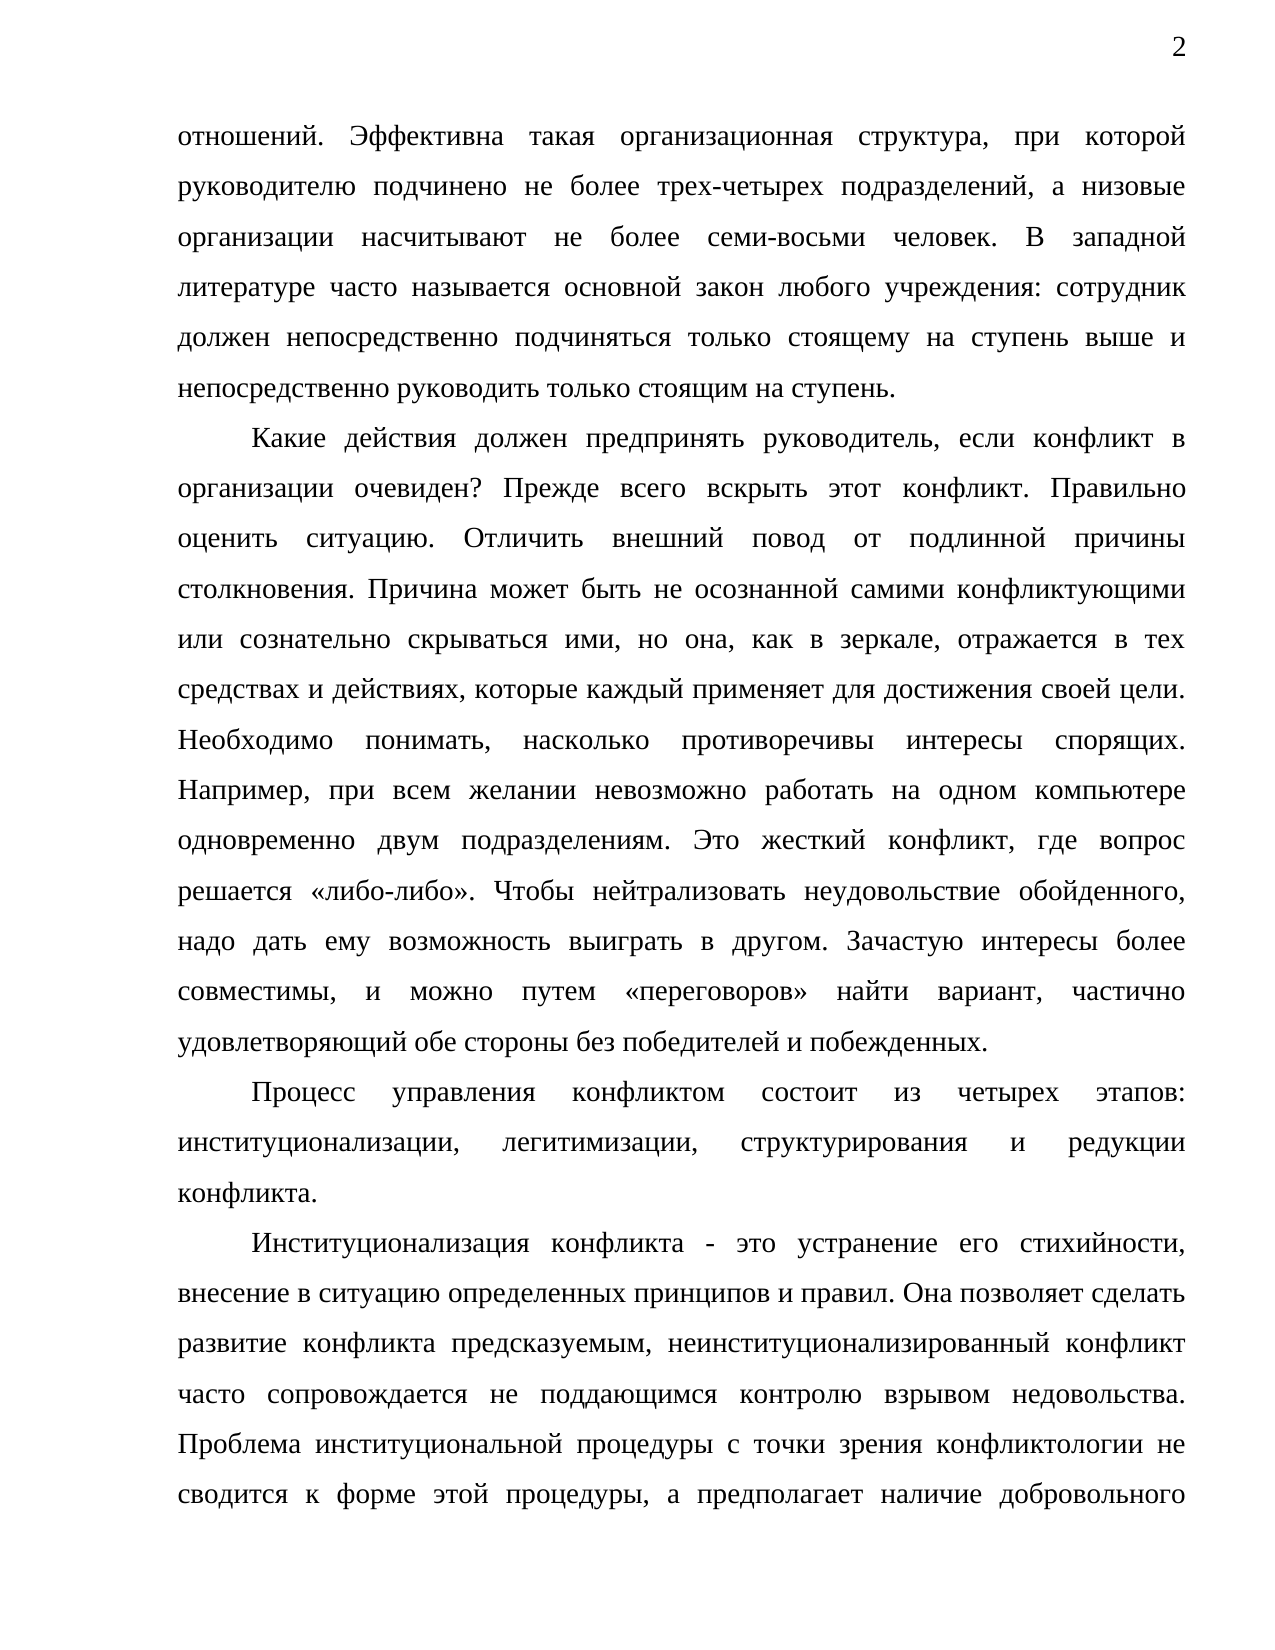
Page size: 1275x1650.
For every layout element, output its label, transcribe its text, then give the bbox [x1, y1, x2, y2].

text Процесс управления конфликтом состоит из четырех этапов: институционализации, легитимизации, структурирования и редукции конфликта. [177, 1074, 1186, 1208]
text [177, 118, 1186, 403]
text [177, 1225, 1186, 1510]
text Какие действия должен предпринять руководитель, если конфликт в организации очевиден? Прежде всего вскрыть этот конфликт. Правильно оценить ситуацию. Отличить внешний повод от подлинной причины столкновения. Причина может быть не осознанной самими конфликтующими или сознательно скрываться ими, но она, как в зеркале, отражается в тех средствах и действиях, которые каждый применяет для достижения своей цели. Необходимо понимать, насколько противоречивы интересы спорящих. Например, при всем желании невозможно работать на одном компьютере одновременно двум подразделениям. Это жесткий конфликт, где вопрос решается «либо-либо». Чтобы нейтрализовать неудовольствие обойденного, надо дать ему возможность выиграть в другом. Зачастую интересы более совместимы, и можно путем «переговоров» найти вариант, частично удовлетворяющий обе стороны без победителей и побежденных. [177, 420, 1186, 1057]
